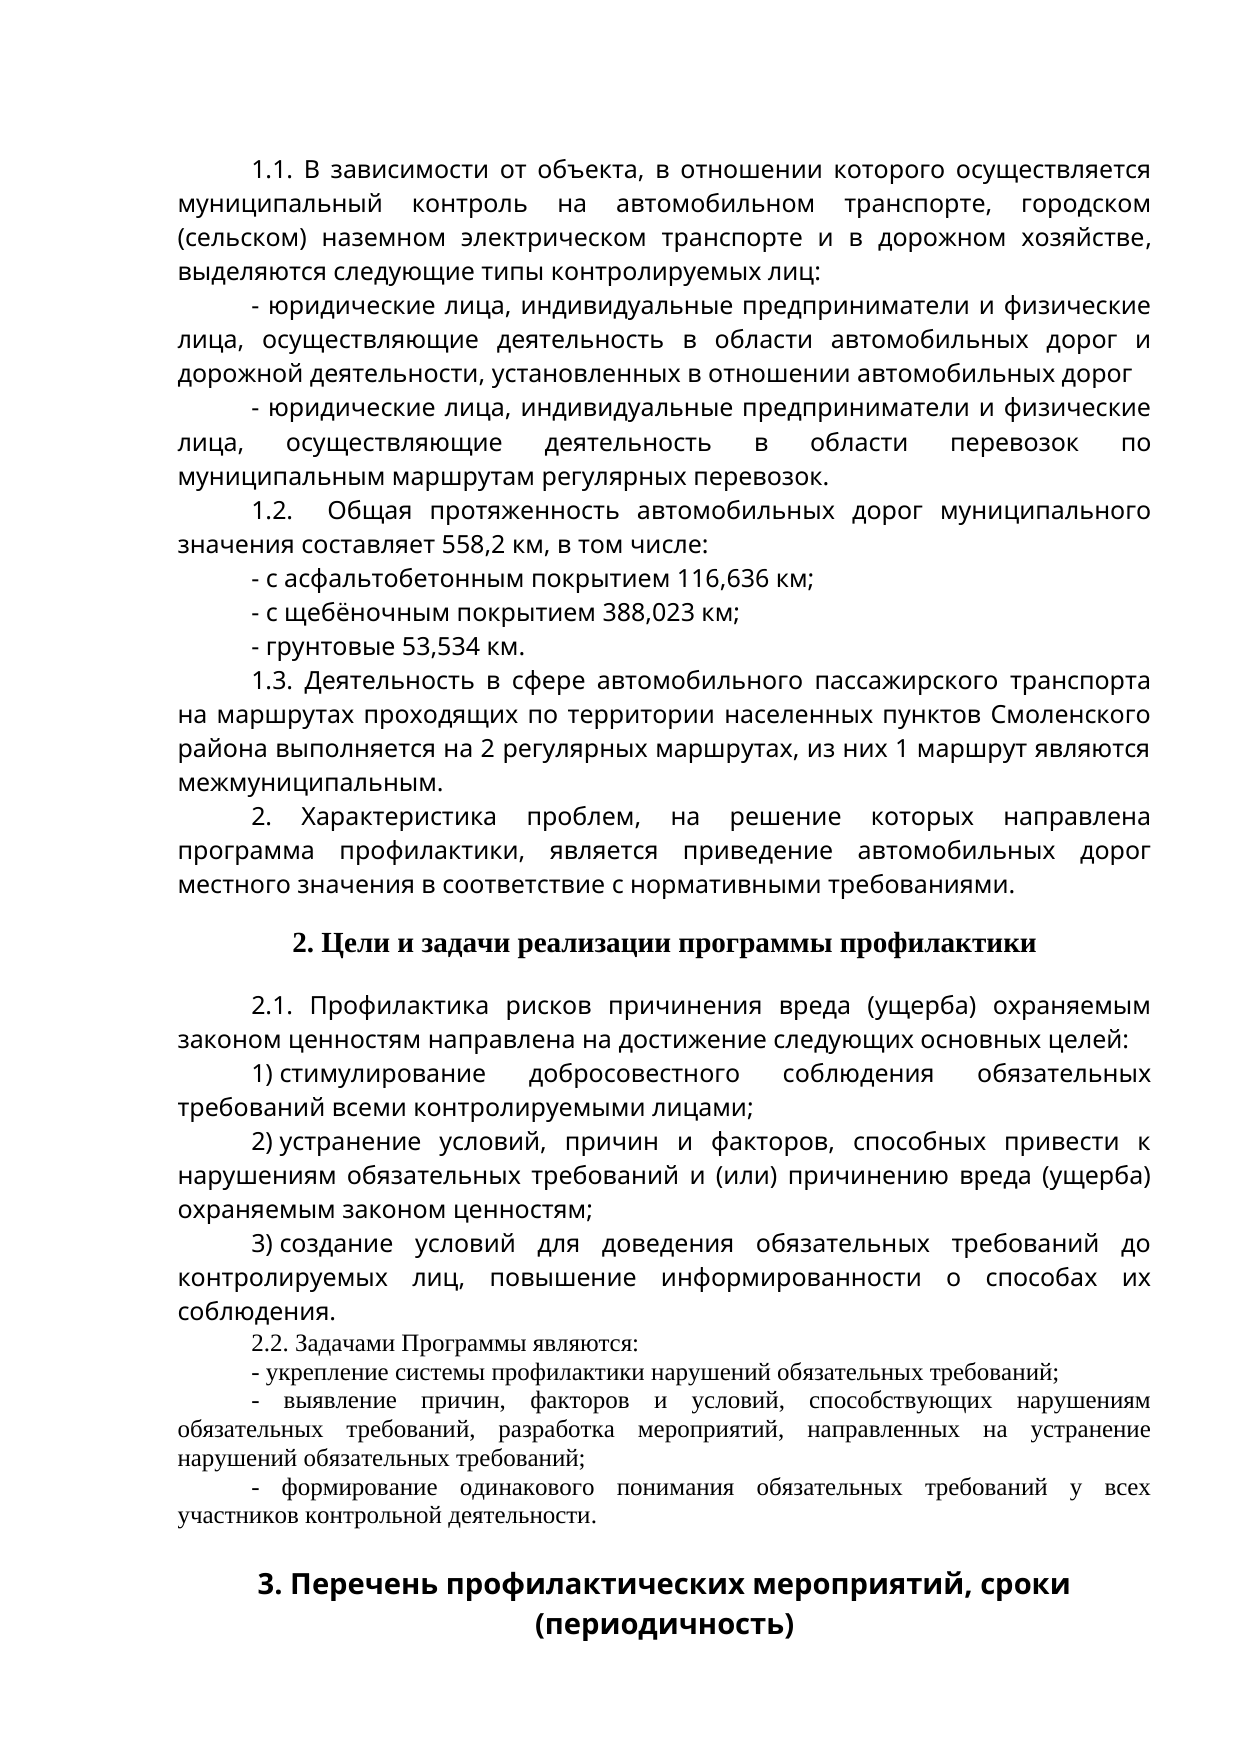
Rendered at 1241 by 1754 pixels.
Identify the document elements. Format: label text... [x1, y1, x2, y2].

text - юридические лица, индивидуальные предприниматели и физические лица, осуществляющие деятельность в области автомобильных дорог и дорожной деятельности, установленных в отношении автомобильных дорог [177, 288, 1152, 390]
text 1) стимулирование добросовестного соблюдения обязательных требований всеми контролируемыми лицами; [177, 1056, 1152, 1124]
text 2) устранение условий, причин и факторов, способных привести к нарушениям обязательных требований и (или) причинению вреда (ущерба) охраняемым законом ценностям; [177, 1124, 1152, 1226]
text - с асфальтобетонным покрытием 116,636 км; [177, 560, 1152, 594]
text - укрепление системы профилактики нарушений обязательных требований; [177, 1357, 1152, 1386]
text 1.1. В зависимости от объекта, в отношении которого осуществляется муниципальный контроль на автомобильном транспорте, городском (сельском) наземном электрическом транспорте и в дорожном хозяйстве, выделяются следующие типы контролируемых лиц: [177, 152, 1152, 288]
text 3. Перечень профилактических мероприятий, сроки (периодичность) [177, 1563, 1152, 1643]
text 3) создание условий для доведения обязательных требований до контролируемых лиц, повышение информированности о способах их соблюдения. [177, 1226, 1152, 1328]
text 2. Цели и задачи реализации программы профилактики [177, 925, 1152, 959]
text 1.3. Деятельность в сфере автомобильного пассажирского транспорта на маршрутах проходящих по территории населенных пунктов Смоленского района выполняется на 2 регулярных маршрутах, из них 1 маршрут являются межмуниципальным. [177, 663, 1152, 799]
text 2.2. Задачами Программы являются: [177, 1328, 1152, 1357]
text - грунтовые 53,534 км. [177, 628, 1152, 663]
text 2.1. Профилактика рисков причинения вреда (ущерба) охраняемым законом ценностям направлена на достижение следующих основных целей: [177, 987, 1152, 1056]
text - выявление причин, факторов и условий, способствующих нарушениям обязательных требований, разработка мероприятий, направленных на устранение нарушений обязательных требований; [177, 1386, 1152, 1472]
text - с щебёночным покрытием 388,023 км; [177, 594, 1152, 628]
text 1.2. Общая протяженность автомобильных дорог муниципального значения составляет 558,2 км, в том числе: [177, 492, 1152, 560]
text 2. Характеристика проблем, на решение которых направлена программа профилактики, является приведение автомобильных дорог местного значения в соответствие с нормативными требованиями. [177, 799, 1152, 901]
text - юридические лица, индивидуальные предприниматели и физические лица, осуществляющие деятельность в области перевозок по муниципальным маршрутам регулярных перевозок. [177, 390, 1152, 492]
text - формирование одинакового понимания обязательных требований у всех участников контрольной деятельности. [177, 1472, 1152, 1529]
